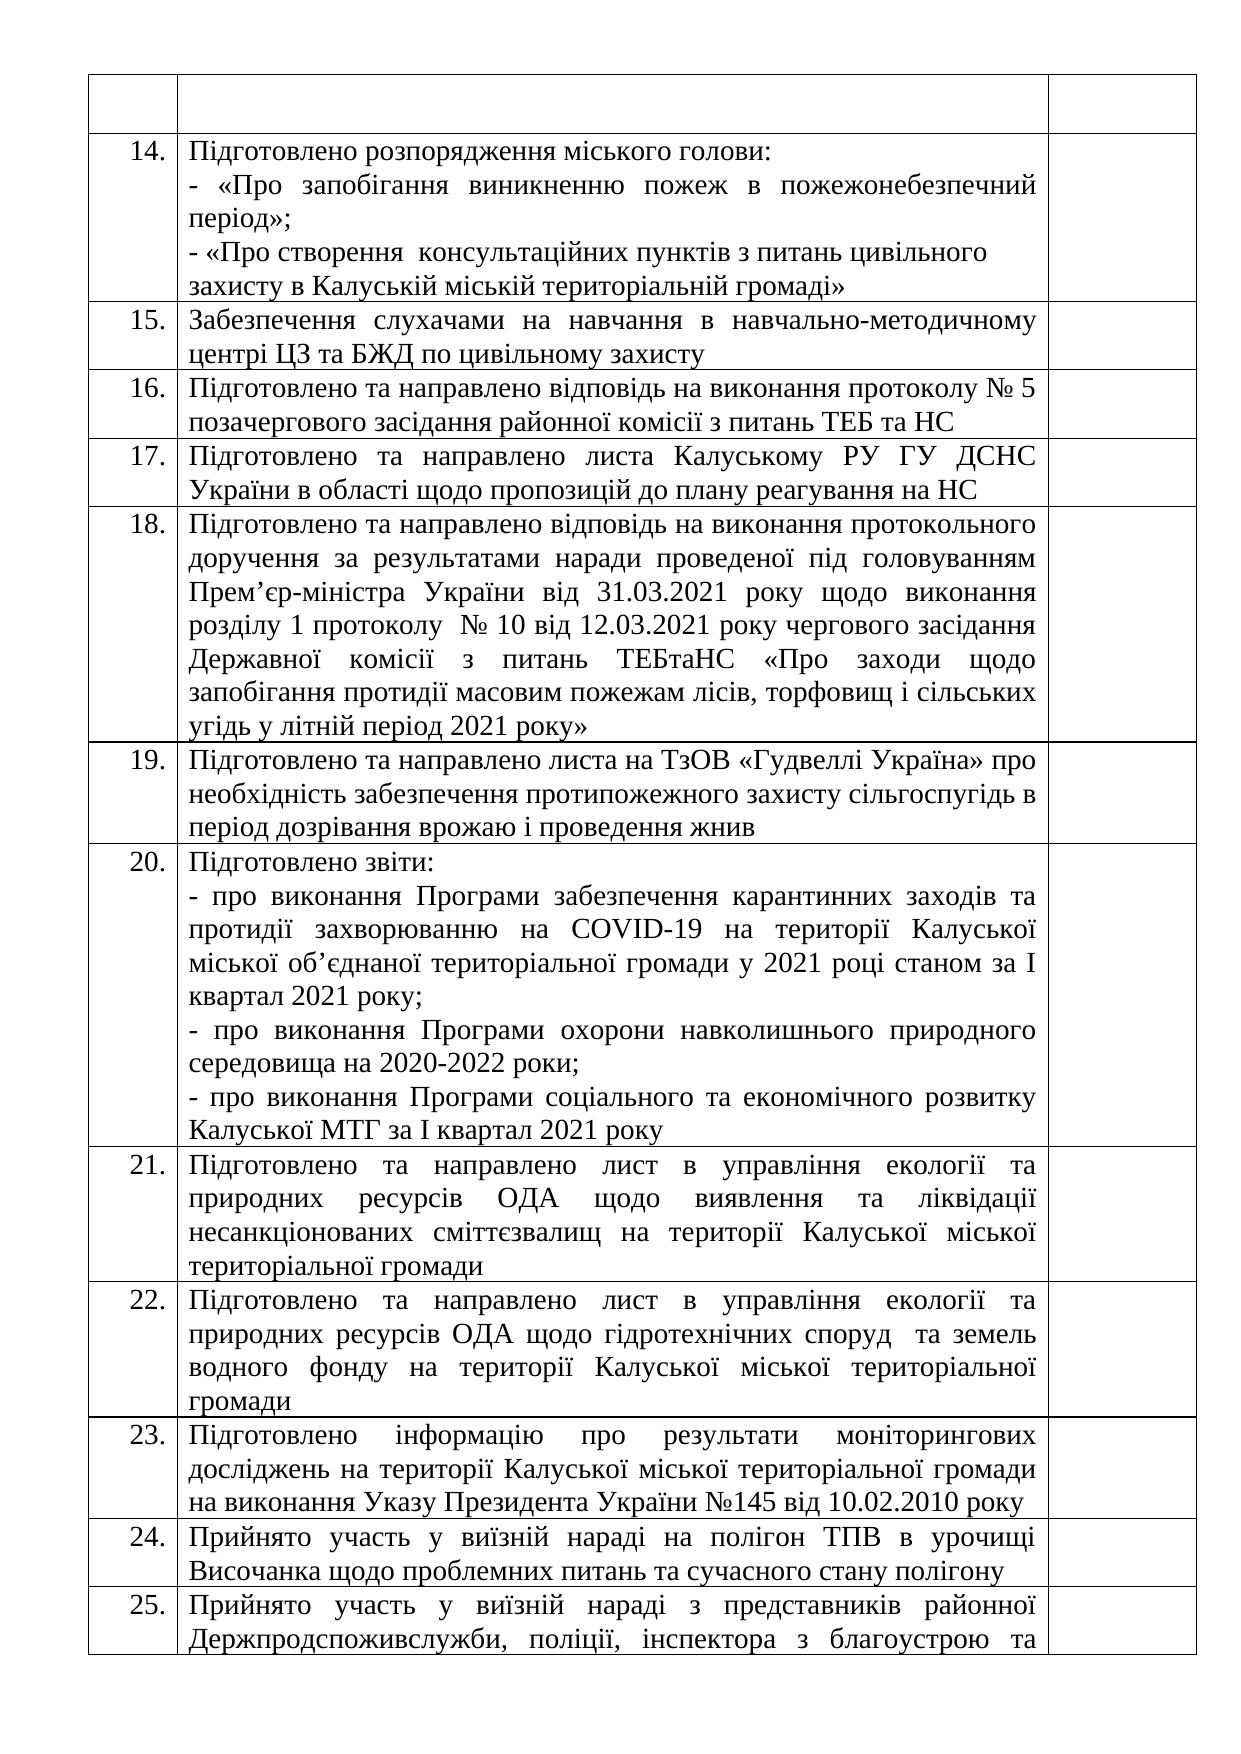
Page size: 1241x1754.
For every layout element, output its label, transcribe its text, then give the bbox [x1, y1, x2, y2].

table_cell [89, 302, 177, 369]
table_cell Підготовлено та направлено листа на ТзОВ «Гудвеллі Україна» про необхідність забезпечення протипожежного захисту сільгоспугідь в період дозрівання врожаю і проведення жнив [178, 743, 1048, 843]
table_cell Забезпечення слухачами на навчання в навчально-методичному центрі ЦЗ та БЖД по цивільному захисту [178, 302, 1048, 369]
table_cell Підготовлено та направлено відповідь на виконання протоколу № 5 позачергового засідання районної комісії з питань ТЕБ та НС [178, 370, 1048, 437]
table_cell [89, 134, 177, 301]
table_cell [1049, 1282, 1196, 1416]
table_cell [178, 1587, 1048, 1654]
table_cell [1049, 1147, 1196, 1281]
table_cell [89, 743, 177, 843]
table_cell Підготовлено та направлено листа Калуському РУ ГУ ДСНС України в області щодо пропозицій до плану реагування на НС [178, 439, 1048, 506]
table_cell [1049, 1519, 1196, 1586]
table_cell [89, 1282, 177, 1416]
table_cell [1049, 439, 1196, 506]
table_cell [1049, 302, 1196, 369]
table_cell [1049, 844, 1196, 1146]
table_cell [1049, 743, 1196, 843]
table_cell [89, 370, 177, 437]
table_cell Підготовлено розпорядження міського голови: - «Про запобігання виникненню пожеж в пожежонебезпечний період»; - «Про створення консультаційних пунктів з питань цивільного захисту в Калуській міській територіальній громаді» [178, 134, 1048, 301]
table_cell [178, 75, 1048, 132]
table_cell [1049, 370, 1196, 437]
table_cell [1049, 75, 1196, 132]
table_cell [89, 507, 177, 741]
table_cell [89, 1519, 177, 1586]
table_cell [89, 75, 177, 132]
table_cell [1049, 134, 1196, 301]
table_cell [89, 1147, 177, 1281]
table_cell Підготовлено та направлено відповідь на виконання протокольного доручення за результатами наради проведеної під головуванням Прем’єр-міністра України від 31.03.2021 року щодо виконання розділу 1 протоколу № 10 від 12.03.2021 року чергового засідання Державної комісії з питань ТЕБтаНС «Про заходи щодо запобігання протидії масовим пожежам лісів, торфовищ і сільських угідь у літній період 2021 року» [178, 507, 1048, 741]
table_cell Підготовлено та направлено лист в управління екології та природних ресурсів ОДА щодо гідротехнічних споруд та земель водного фонду на території Калуської міської територіальної громади [178, 1282, 1048, 1416]
table_cell Підготовлено та направлено лист в управління екології та природних ресурсів ОДА щодо виявлення та ліквідації несанкціонованих сміттєзвалищ на території Калуської міської територіальної громади [178, 1147, 1048, 1281]
table_cell [1049, 507, 1196, 741]
table_cell [1049, 1418, 1196, 1518]
table_cell Підготовлено звіти: - про виконання Програми забезпечення карантинних заходів та протидії захворюванню на COVID-19 на території Калуської міської об’єднаної територіальної громади у 2021 році станом за І квартал 2021 року; - про виконання Програми охорони навколишнього природного середовища на 2020-2022 роки; - про виконання Програми соціального та економічного розвитку Калуської МТГ за І квартал 2021 року [178, 844, 1048, 1146]
table_cell Підготовлено інформацію про результати моніторингових досліджень на території Калуської міської територіальної громади на виконання Указу Президента України №145 від 10.02.2010 року [178, 1418, 1048, 1518]
table_cell [89, 844, 177, 1146]
table_cell [89, 439, 177, 506]
table_cell [89, 1418, 177, 1518]
table_cell [1049, 1587, 1196, 1654]
table_cell Прийнято участь у виїзній нараді на полігон ТПВ в урочищі Височанка щодо проблемних питань та сучасного стану полігону [178, 1519, 1048, 1586]
table_cell [89, 1587, 177, 1654]
